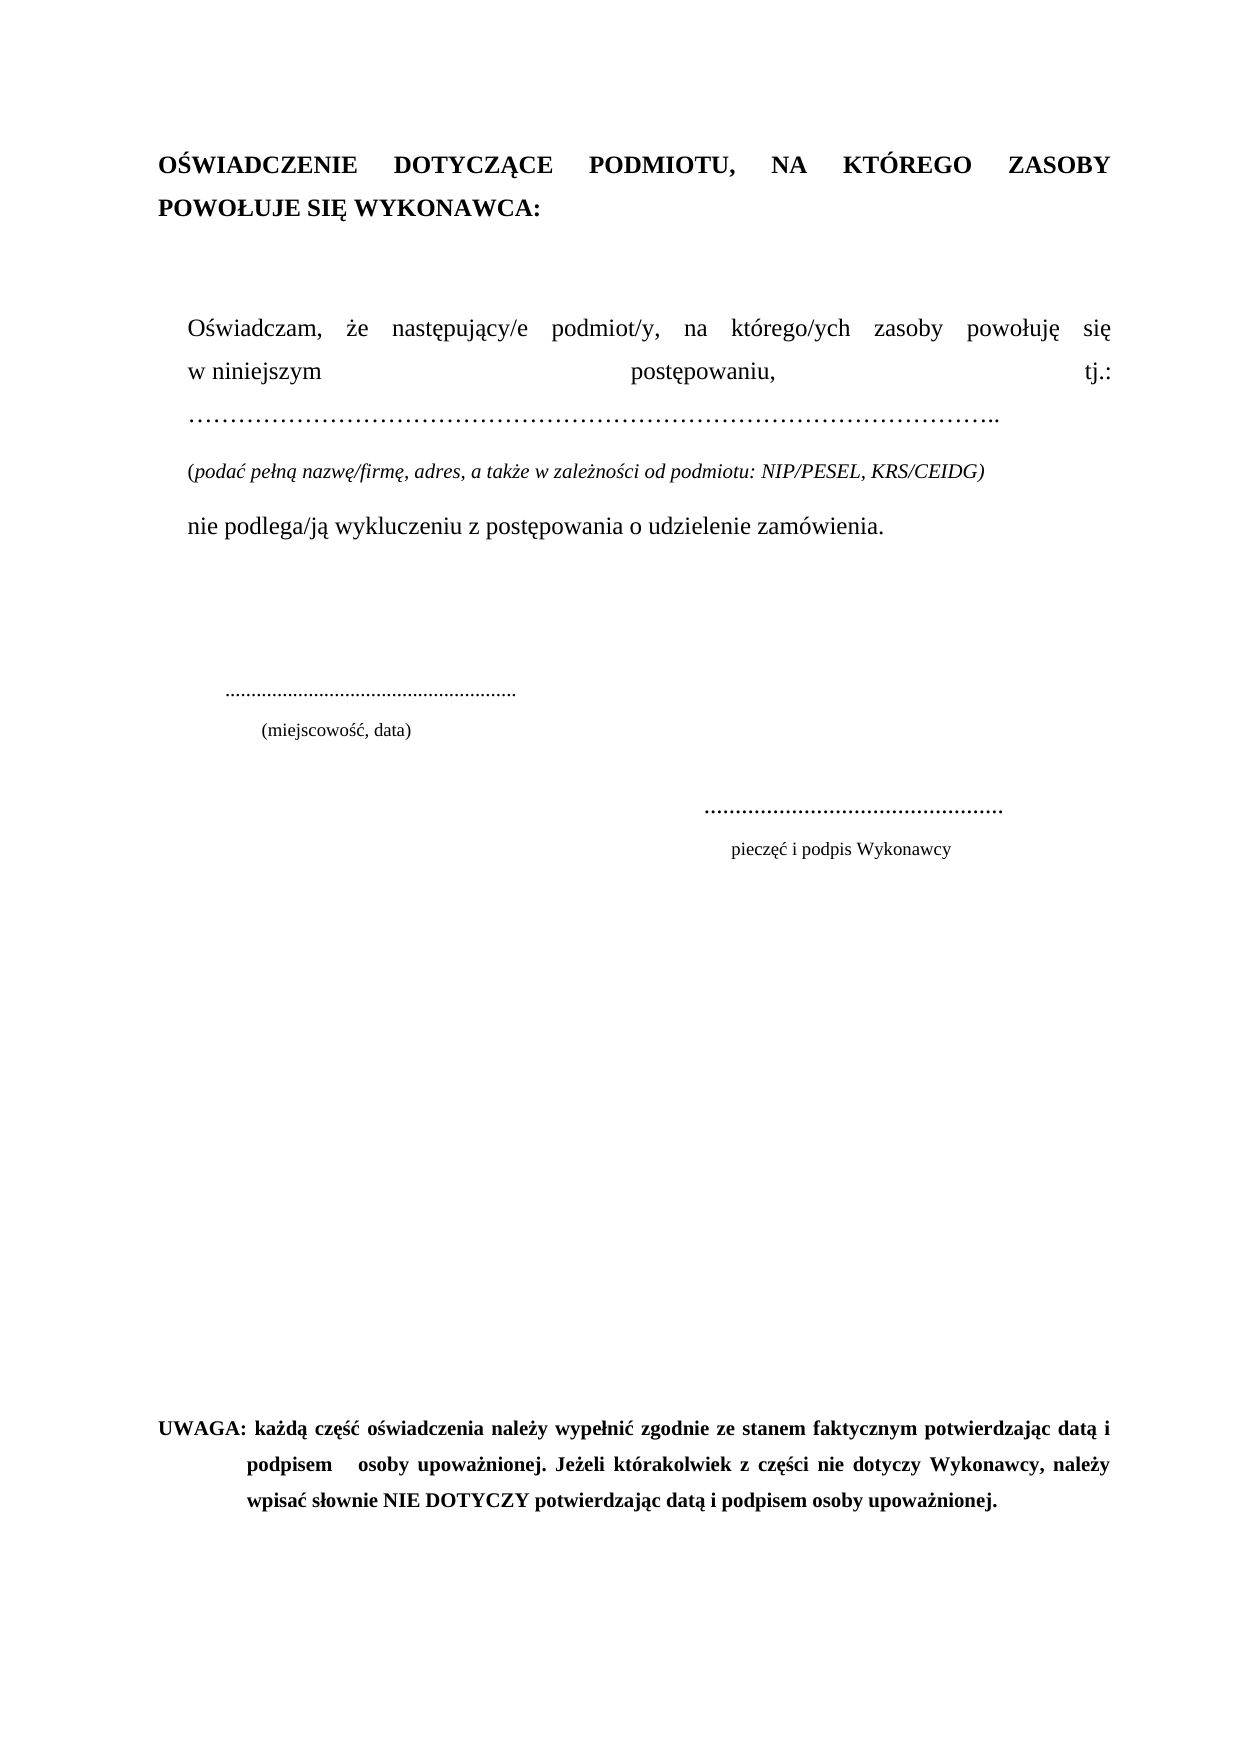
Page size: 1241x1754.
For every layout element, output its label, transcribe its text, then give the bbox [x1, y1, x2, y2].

text Oświadczam, że następujący/e podmiot/y, na którego/ych zasoby powołuję się w niniejszym postępowaniu, tj.: …………………………………………………………………………………….. [187, 313, 1112, 428]
text ................................................ [704, 759, 1053, 819]
text UWAGA: każdą część oświadczenia należy wypełnić zgodnie ze stanem faktycznym potwierdzając datą i podpisem osoby upoważnionej. Jeżeli którakolwiek z części nie dotyczy Wykonawcy, należy wpisać słownie NIE DOTYCZY potwierdzając datą i podpisem osoby upoważnionej. [158, 1416, 1112, 1512]
text OŚWIADCZENIE DOTYCZĄCE PODMIOTU, NA KTÓREGO ZASOBY POWOŁUJE SIĘ WYKONAWCA: [158, 150, 1112, 222]
text pieczęć i podpis Wykonawcy [630, 838, 1053, 859]
text (podać pełną nazwę/firmę, adres, a także w zależności od podmiotu: NIP/PESEL, KRS/CEIDG) [187, 459, 1112, 483]
text ........................................................ [225, 677, 990, 701]
text nie podlega/ją wykluczeniu z postępowania o udzielenie zamówienia. [187, 511, 1112, 540]
subtitle (miejscowość, data) [187, 719, 1053, 741]
